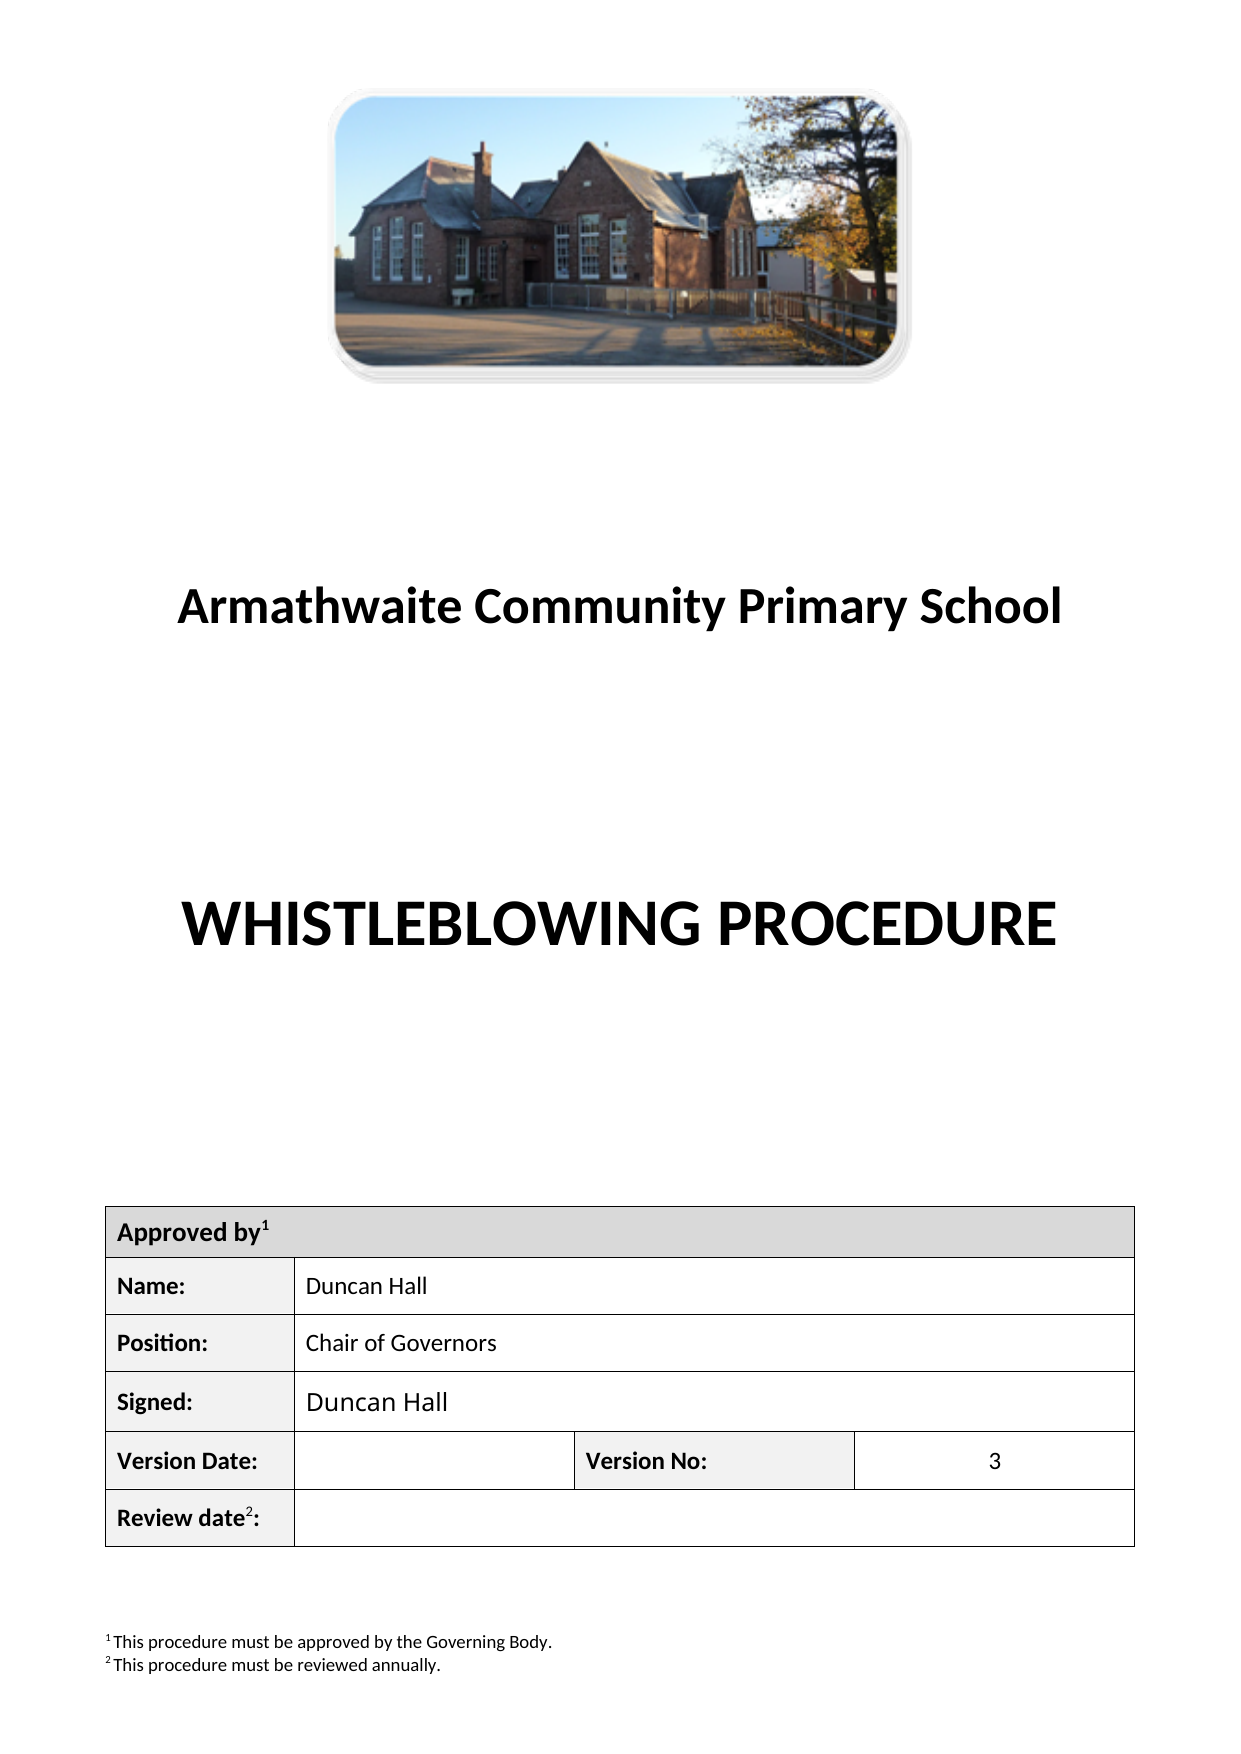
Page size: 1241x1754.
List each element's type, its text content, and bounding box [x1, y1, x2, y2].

table_cell [295, 1432, 574, 1488]
table_cell Duncan Hall [295, 1372, 1134, 1431]
table_cell Review date2: [106, 1490, 294, 1546]
table_header Approved by1 [106, 1207, 1134, 1257]
text WHISTLEBLOWING PROCEDURE [105, 881, 1135, 962]
table_cell 3 [855, 1432, 1134, 1488]
table_cell [295, 1490, 1134, 1546]
table_cell Version No: [575, 1432, 854, 1488]
table_cell Chair of Governors [295, 1315, 1134, 1371]
table_cell Position: [106, 1315, 294, 1371]
table_cell Duncan Hall [295, 1258, 1134, 1313]
table_cell Version Date: [106, 1432, 294, 1488]
table_cell Name: [106, 1258, 294, 1313]
picture [327, 88, 914, 386]
title Armathwaite Community Primary School [105, 573, 1135, 637]
table_cell Signed: [106, 1372, 294, 1431]
